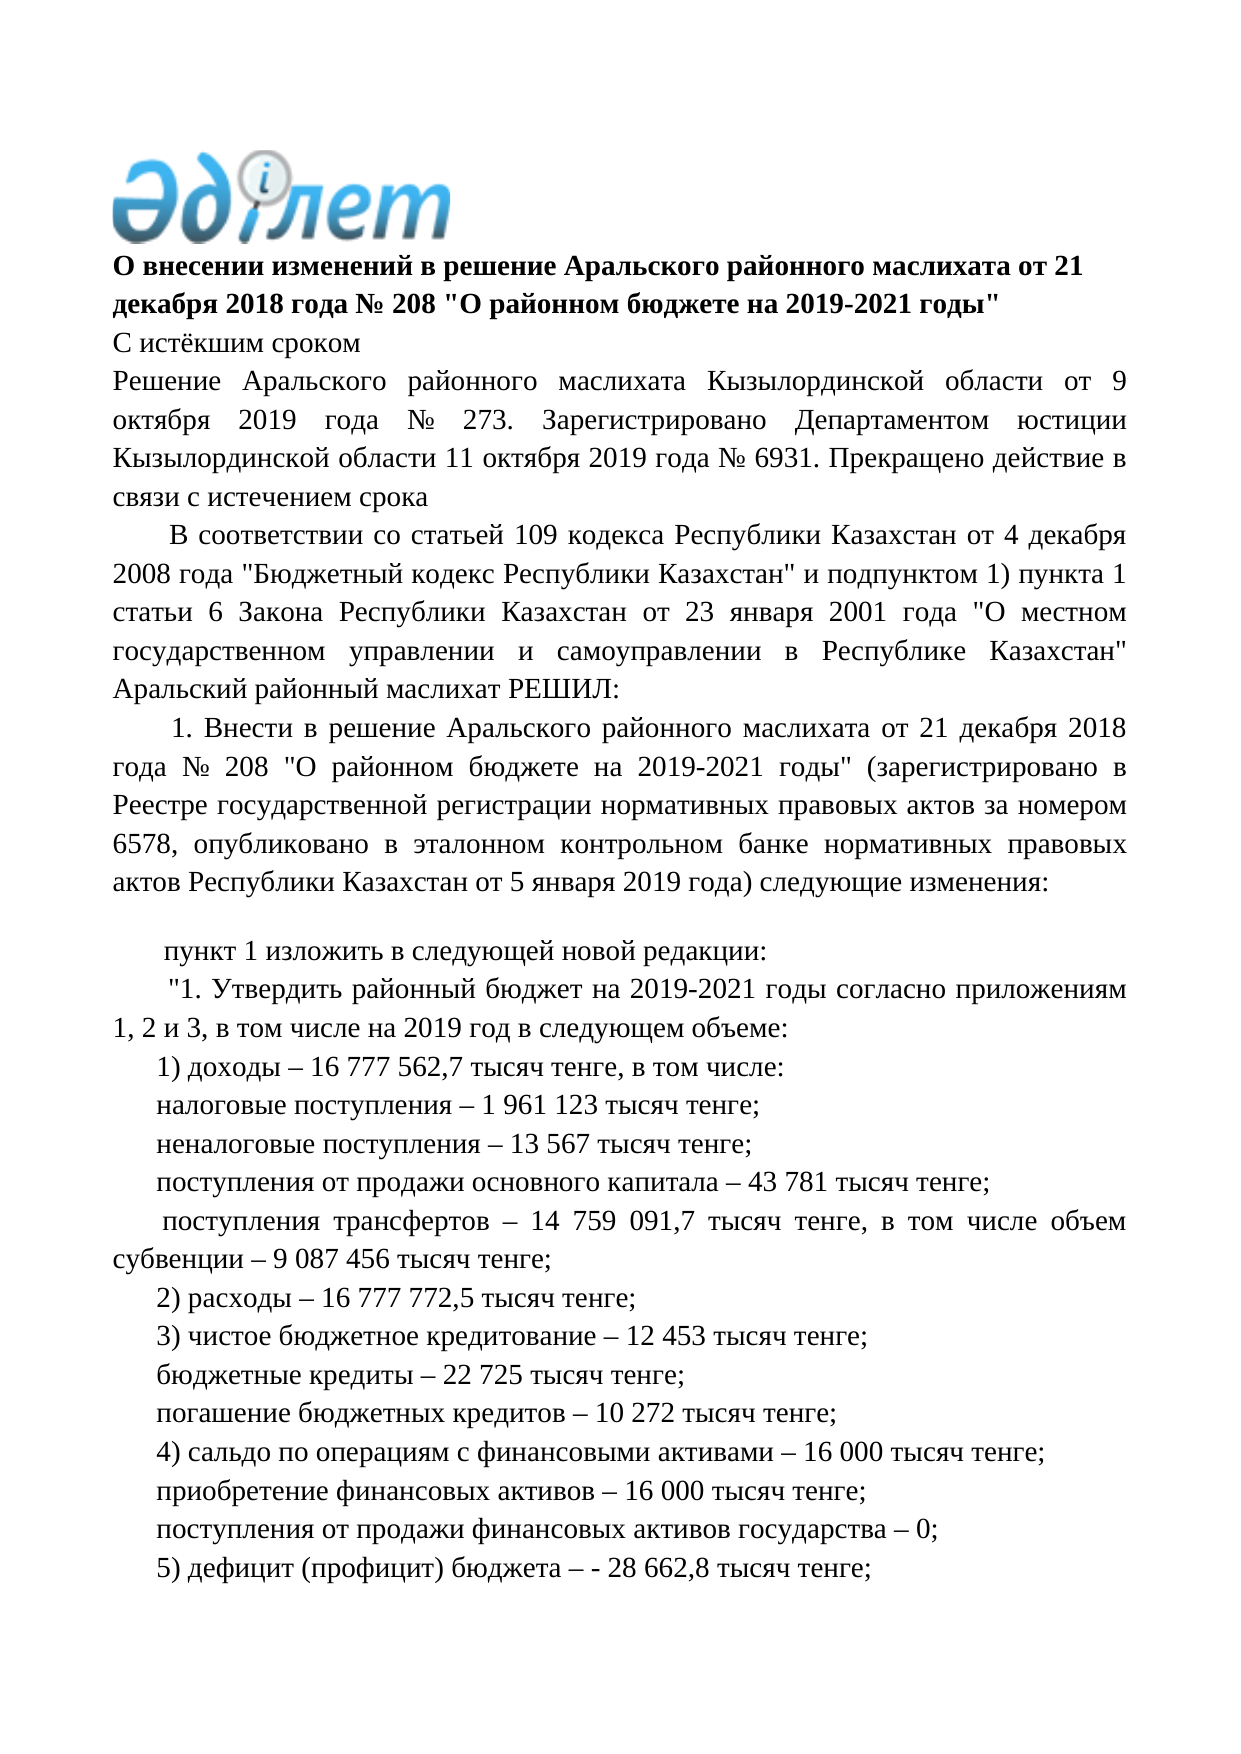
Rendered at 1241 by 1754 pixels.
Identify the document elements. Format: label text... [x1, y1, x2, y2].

text поступления от продажи финансовых активов государства – 0; [112, 1511, 1128, 1545]
text 1) доходы – 16 777 562,7 тысяч тенге, в том числе: [112, 1049, 1128, 1082]
text 2) расходы – 16 777 772,5 тысяч тенге; [112, 1280, 1128, 1313]
text неналоговые поступления – 13 567 тысяч тенге; [112, 1126, 1128, 1159]
text 3) чистое бюджетное кредитование – 12 453 тысяч тенге; [112, 1318, 1128, 1352]
text О внесении изменений в решение Аральского районного маслихата от 21 декабря 2018 года № 208 "О районном бюджете на 2019-2021 годы" [112, 248, 1128, 320]
text бюджетные кредиты – 22 725 тысяч тенге; [112, 1357, 1128, 1391]
text С истёкшим сроком [112, 325, 1128, 358]
text 1. Внести в решение Аральского районного маслихата от 21 декабря 2018 года № 208 "О районном бюджете на 2019-2021 годы" (зарегистрировано в Реестре государственной регистрации нормативных правовых актов за номером 6578, опубликовано в эталонном контрольном банке нормативных правовых актов Республики Казахстан от 5 января 2019 года) следующие изменения: [112, 710, 1128, 898]
text 4) сальдо по операциям с финансовыми активами – 16 000 тысяч тенге; [112, 1434, 1128, 1468]
text "1. Утвердить районный бюджет на 2019-2021 годы согласно приложениям 1, 2 и 3, в том числе на 2019 год в следующем объеме: [112, 972, 1128, 1044]
picture [112, 150, 451, 244]
text поступления от продажи основного капитала – 43 781 тысяч тенге; [112, 1164, 1128, 1198]
text пункт 1 изложить в следующей новой редакции: [112, 933, 1128, 967]
text погашение бюджетных кредитов – 10 272 тысяч тенге; [112, 1396, 1128, 1429]
text Решение Аральского районного маслихата Кызылординской области от 9 октября 2019 года № 273. Зарегистрировано Департаментом юстиции Кызылординской области 11 октября 2019 года № 6931. Прекращено действие в связи с истечением срока [112, 363, 1128, 512]
text В соответствии со статьей 109 кодекса Республики Казахстан от 4 декабря 2008 года "Бюджетный кодекс Республики Казахстан" и подпунктом 1) пункта 1 статьи 6 Закона Республики Казахстан от 23 января 2001 года "О местном государственном управлении и самоуправлении в Республике Казахстан" Аральский районный маслихат РЕШИЛ: [112, 517, 1128, 705]
text 5) дефицит (профицит) бюджета – - 28 662,8 тысяч тенге; [112, 1550, 1128, 1583]
text налоговые поступления – 1 961 123 тысяч тенге; [112, 1087, 1128, 1121]
text поступления трансфертов – 14 759 091,7 тысяч тенге, в том числе объем субвенции – 9 087 456 тысяч тенге; [112, 1203, 1128, 1275]
text приобретение финансовых активов – 16 000 тысяч тенге; [112, 1473, 1128, 1506]
